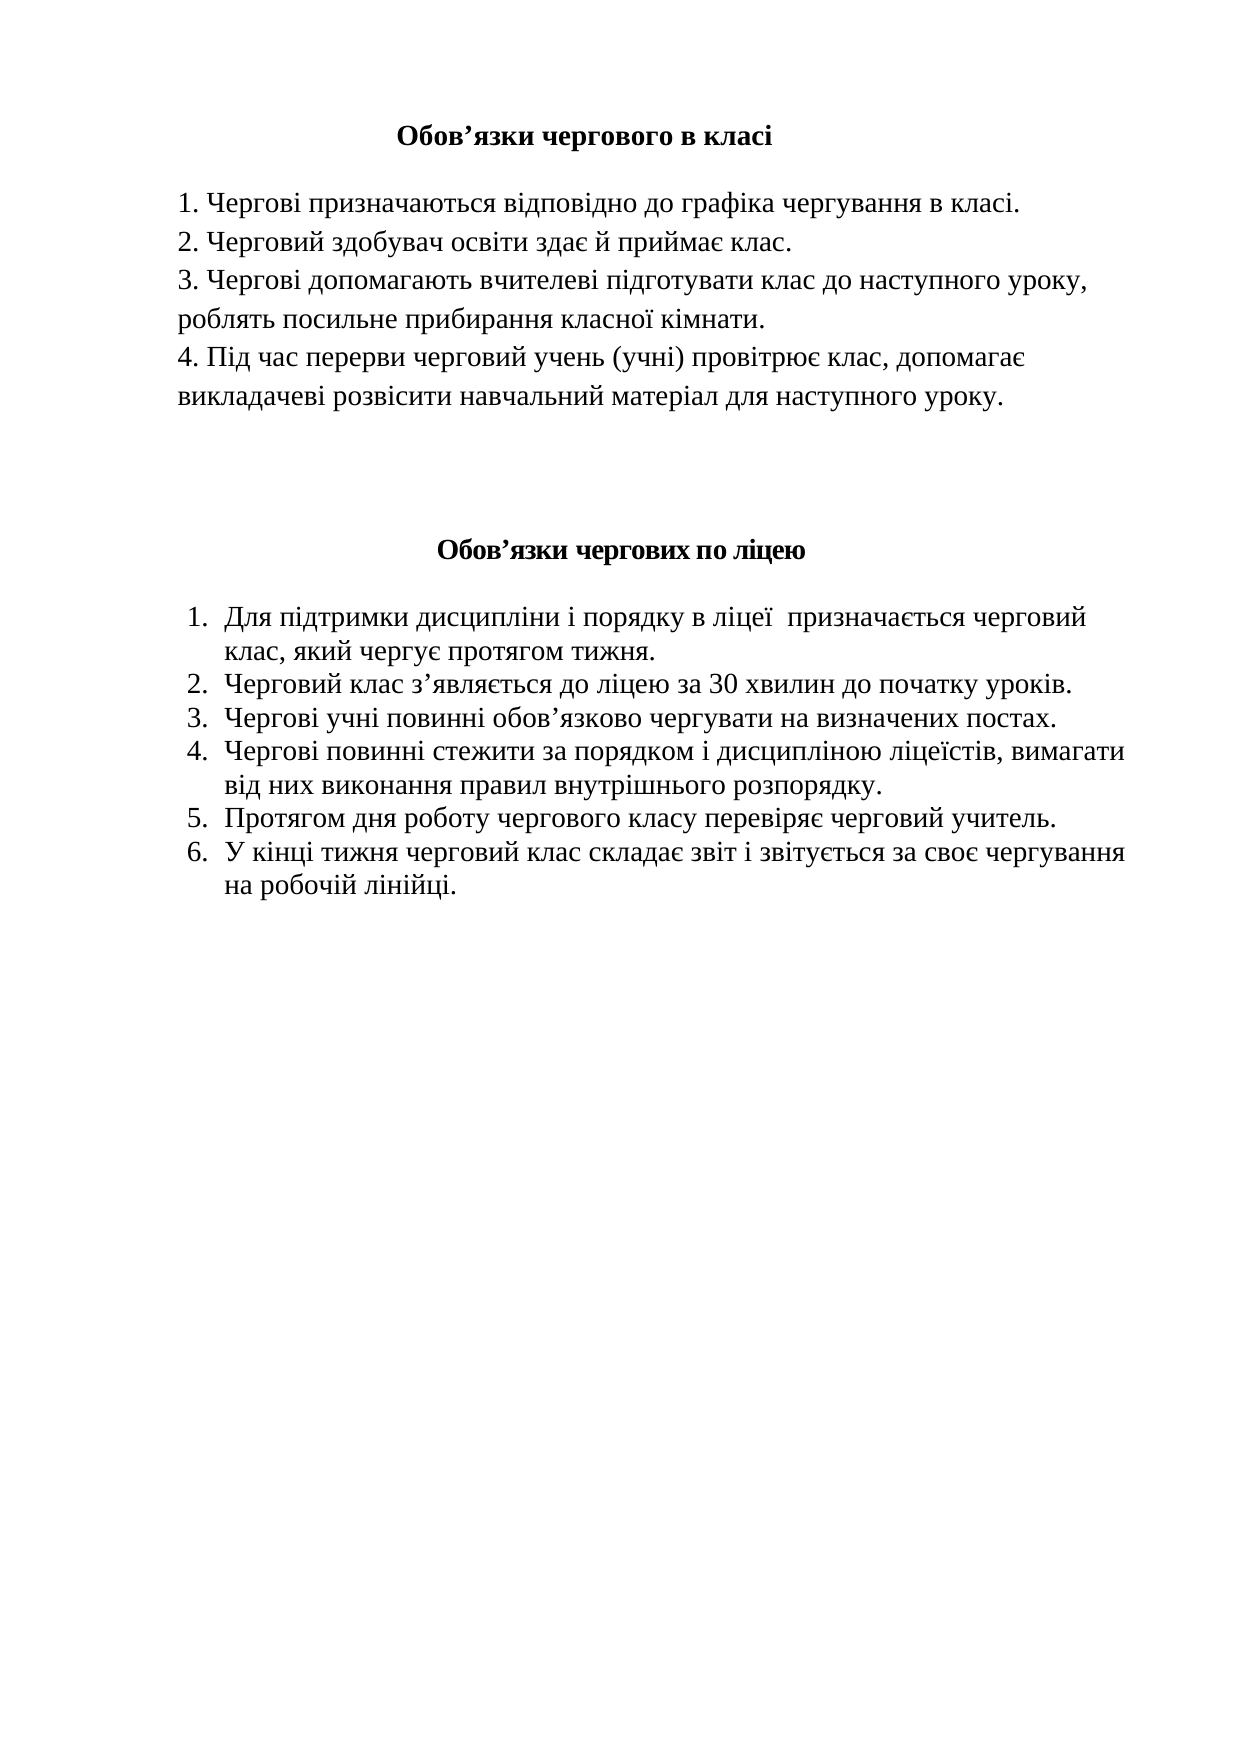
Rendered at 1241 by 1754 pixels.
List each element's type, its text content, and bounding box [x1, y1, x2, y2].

text 2. Черговий здобувач освіти здає й приймає клас. [177, 224, 1152, 257]
list Чергові учні повинні обов’язково чергувати на визначених постах. [187, 700, 1152, 733]
text Обов’язки чергових по ліцею [177, 532, 1152, 566]
text Обов’язки чергового в класі [177, 118, 1152, 152]
list Чергові повинні стежити за порядком і дисципліною ліцеїстів, вимагати від них виконання правил внутрішнього розпорядку. [187, 733, 1152, 800]
list Для підтримки дисципліни і порядку в ліцеї призначається черговий клас, який чергує протягом тижня. [187, 599, 1152, 666]
text 3. Чергові допомагають вчителеві підготувати клас до наступного уроку, роблять посильне прибирання класної кімнати. [177, 262, 1152, 334]
list Протягом дня роботу чергового класу перевіряє черговий учитель. [187, 800, 1152, 834]
list У кінці тижня черговий клас складає звіт і звітується за своє чергування на робочій лінійці. [187, 834, 1152, 901]
list Черговий клас з’являється до ліцею за 30 хвилин до початку уроків. [187, 666, 1152, 700]
text 1. Чергові призначаються відповідно до графіка чергування в класі. [177, 185, 1152, 219]
text 4. Під час перерви черговий учень (учні) провітрює клас, допомагає викладачеві розвісити навчальний матеріал для наступного уроку. [177, 339, 1152, 411]
